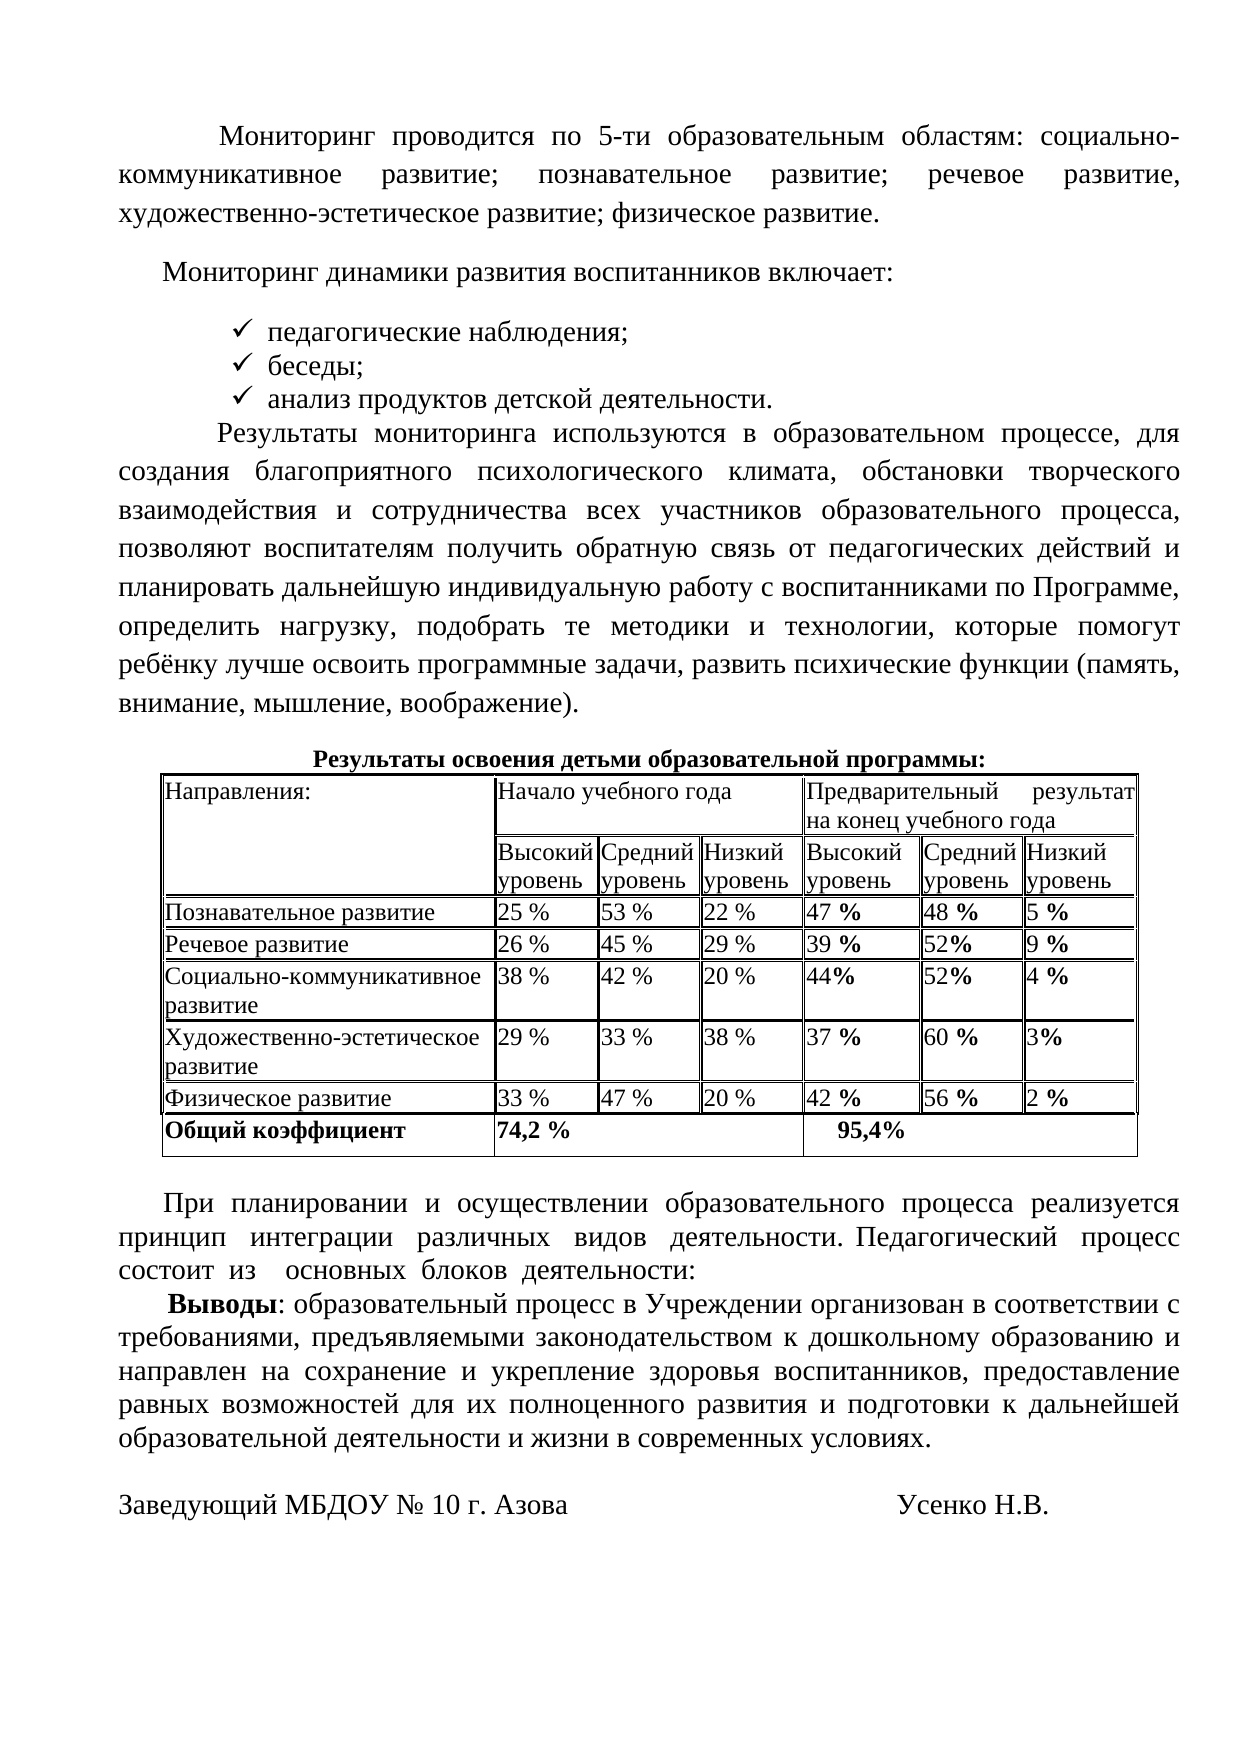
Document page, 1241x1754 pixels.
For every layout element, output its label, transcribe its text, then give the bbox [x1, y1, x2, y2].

table_cell 26 % [497, 930, 597, 958]
table_cell 4 % [1026, 958, 1136, 1019]
table_cell 29 % [497, 1022, 597, 1080]
table_cell 52% [923, 930, 1022, 958]
table_cell Средний уровень [923, 837, 1022, 894]
table_cell Общий коэффициент [163, 1112, 494, 1156]
table_cell Физическое развитие [162, 1080, 495, 1112]
table_cell 48 % [923, 898, 1022, 926]
table_cell 33 % [600, 1022, 699, 1080]
list анализ продуктов детской деятельности. [230, 381, 1181, 415]
text Результаты освоения детьми образовательной программы: [118, 744, 1181, 773]
table_cell 38 % [703, 1022, 802, 1080]
table_cell 22 % [703, 898, 802, 926]
table_cell 47 % [805, 898, 919, 926]
text Мониторинг динамики развития воспитанников включает: [118, 254, 1181, 288]
table_cell Речевое развитие [164, 926, 494, 958]
table_cell 47 % [600, 1083, 699, 1112]
table_header Начало учебного года [495, 776, 804, 833]
table_cell 9 % [1026, 926, 1136, 958]
table_cell 20 % [703, 962, 802, 1019]
table_cell Познавательное развитие [164, 894, 494, 926]
table_cell 60 % [923, 1022, 1022, 1080]
table_cell Низкий уровень [703, 837, 802, 894]
table_cell 37 % [805, 1022, 919, 1080]
table_cell Художественно-эстетическое развитие [164, 1019, 494, 1080]
text При планировании и осуществлении образовательного процесса реализуется принцип интеграции различных видов деятельности. Педагогический процесс состоит из основных блоков деятельности: [118, 1185, 1181, 1286]
list беседы; [230, 348, 1181, 381]
text Мониторинг проводится по 5-ти образовательным областям: социально-коммуникативное развитие; познавательное развитие; речевое развитие, художественно-эстетическое развитие; физическое развитие. [118, 118, 1181, 229]
table_cell Средний уровень [600, 837, 699, 894]
table_cell 74,2 % [495, 1115, 803, 1156]
table_cell 2 % [1024, 1080, 1137, 1112]
table_cell Низкий уровень [1026, 834, 1136, 894]
table_header Направления: [164, 775, 495, 894]
table_cell Высокий уровень [805, 837, 919, 894]
table_cell 20 % [703, 1083, 802, 1112]
table_cell 29 % [703, 930, 802, 958]
table_cell 45 % [600, 930, 699, 958]
text Результаты мониторинга используются в образовательном процессе, для создания благоприятного психологического климата, обстановки творческого взаимодействия и сотрудничества всех участников образовательного процесса, позволяют воспитателям получить обратную связь от педагогических действий и планировать дальнейшую индивидуальную работу с воспитанниками по Программе, определить нагрузку, подобрать те методики и технологии, которые помогут ребёнку лучше освоить программные задачи, развить психические функции (память, внимание, мышление, воображение). [118, 415, 1181, 718]
table_cell 38 % [497, 962, 597, 1019]
table_cell 39 % [805, 930, 919, 958]
table_cell Высокий уровень [497, 837, 597, 894]
table_cell 95,4% [804, 1112, 1137, 1156]
table_cell 5 % [1026, 894, 1136, 926]
text Заведующий МБДОУ № 10 г. Азова Усенко Н.В. [118, 1487, 1181, 1521]
text Выводы: образовательный процесс в Учреждении организован в соответствии с требованиями, предъявляемыми законодательством к дошкольному образованию и направлен на сохранение и укрепление здоровья воспитанников, предоставление равных возможностей для их полноценного развития и подготовки к дальнейшей образовательной деятельности и жизни в современных условиях. [118, 1286, 1181, 1453]
table_cell 42 % [805, 1083, 919, 1112]
table_header Предварительный результат на конец учебного года [804, 776, 1136, 833]
table_cell 44% [805, 962, 919, 1019]
list педагогические наблюдения; [230, 314, 1181, 348]
table_cell Социально-коммуникативное развитие [164, 958, 494, 1019]
table_cell 3% [1026, 1019, 1136, 1080]
table_cell 52% [923, 962, 1022, 1019]
table_cell 25 % [497, 898, 597, 926]
table_cell 42 % [600, 962, 699, 1019]
table_cell 53 % [600, 898, 699, 926]
table_cell 33 % [497, 1083, 597, 1112]
table_cell 56 % [923, 1083, 1022, 1112]
